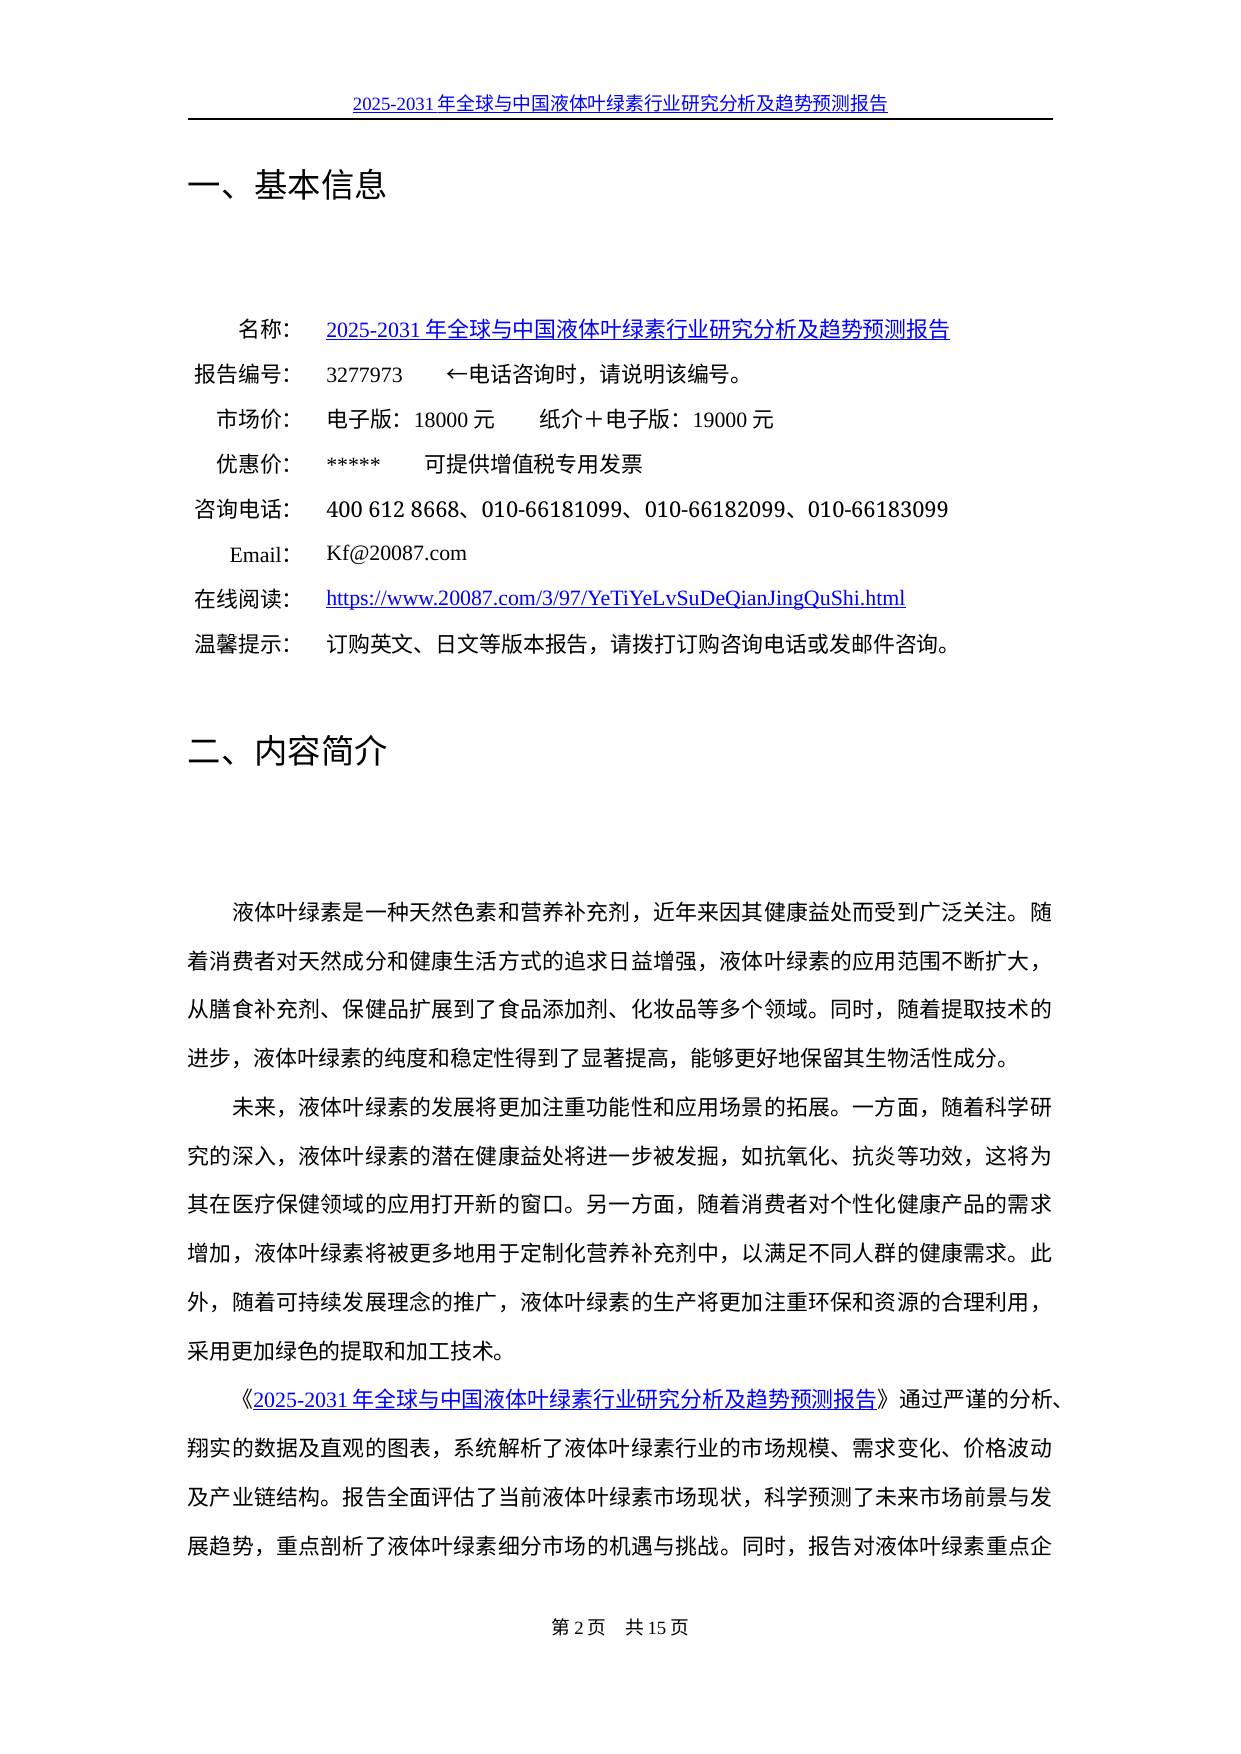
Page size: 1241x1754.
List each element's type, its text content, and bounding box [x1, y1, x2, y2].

table_cell 咨询电话： [167, 492, 315, 537]
title 二、内容简介 [187, 717, 1053, 782]
table_cell 温馨提示： [167, 627, 315, 672]
table_header 2025-2031年全球与中国液体叶绿素行业研究分析及趋势预测报告 [315, 312, 1073, 357]
table_cell 报告编号： [167, 357, 315, 402]
table_cell ***** 可提供增值税专用发票 [315, 447, 1073, 492]
table_cell Kf@20087.com [315, 537, 1073, 582]
table_cell 在线阅读： [167, 582, 315, 627]
title 一、基本信息 [187, 150, 1053, 215]
table_cell 3277973 ←电话咨询时，请说明该编号。 [315, 357, 1073, 402]
table_cell 电子版：18000 元 纸介＋电子版：19000 元 [315, 402, 1073, 447]
table_cell [315, 582, 1073, 627]
table_cell 优惠价： [167, 447, 315, 492]
table_cell 400 612 8668、010-66181099、010-66182099、010-66183099 [315, 492, 1073, 537]
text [187, 894, 1053, 1561]
table_header 名称： [167, 312, 315, 357]
table_cell 市场价： [167, 402, 315, 447]
table_cell Email： [167, 537, 315, 582]
table_cell 订购英文、日文等版本报告，请拨打订购咨询电话或发邮件咨询。 [315, 627, 1073, 672]
